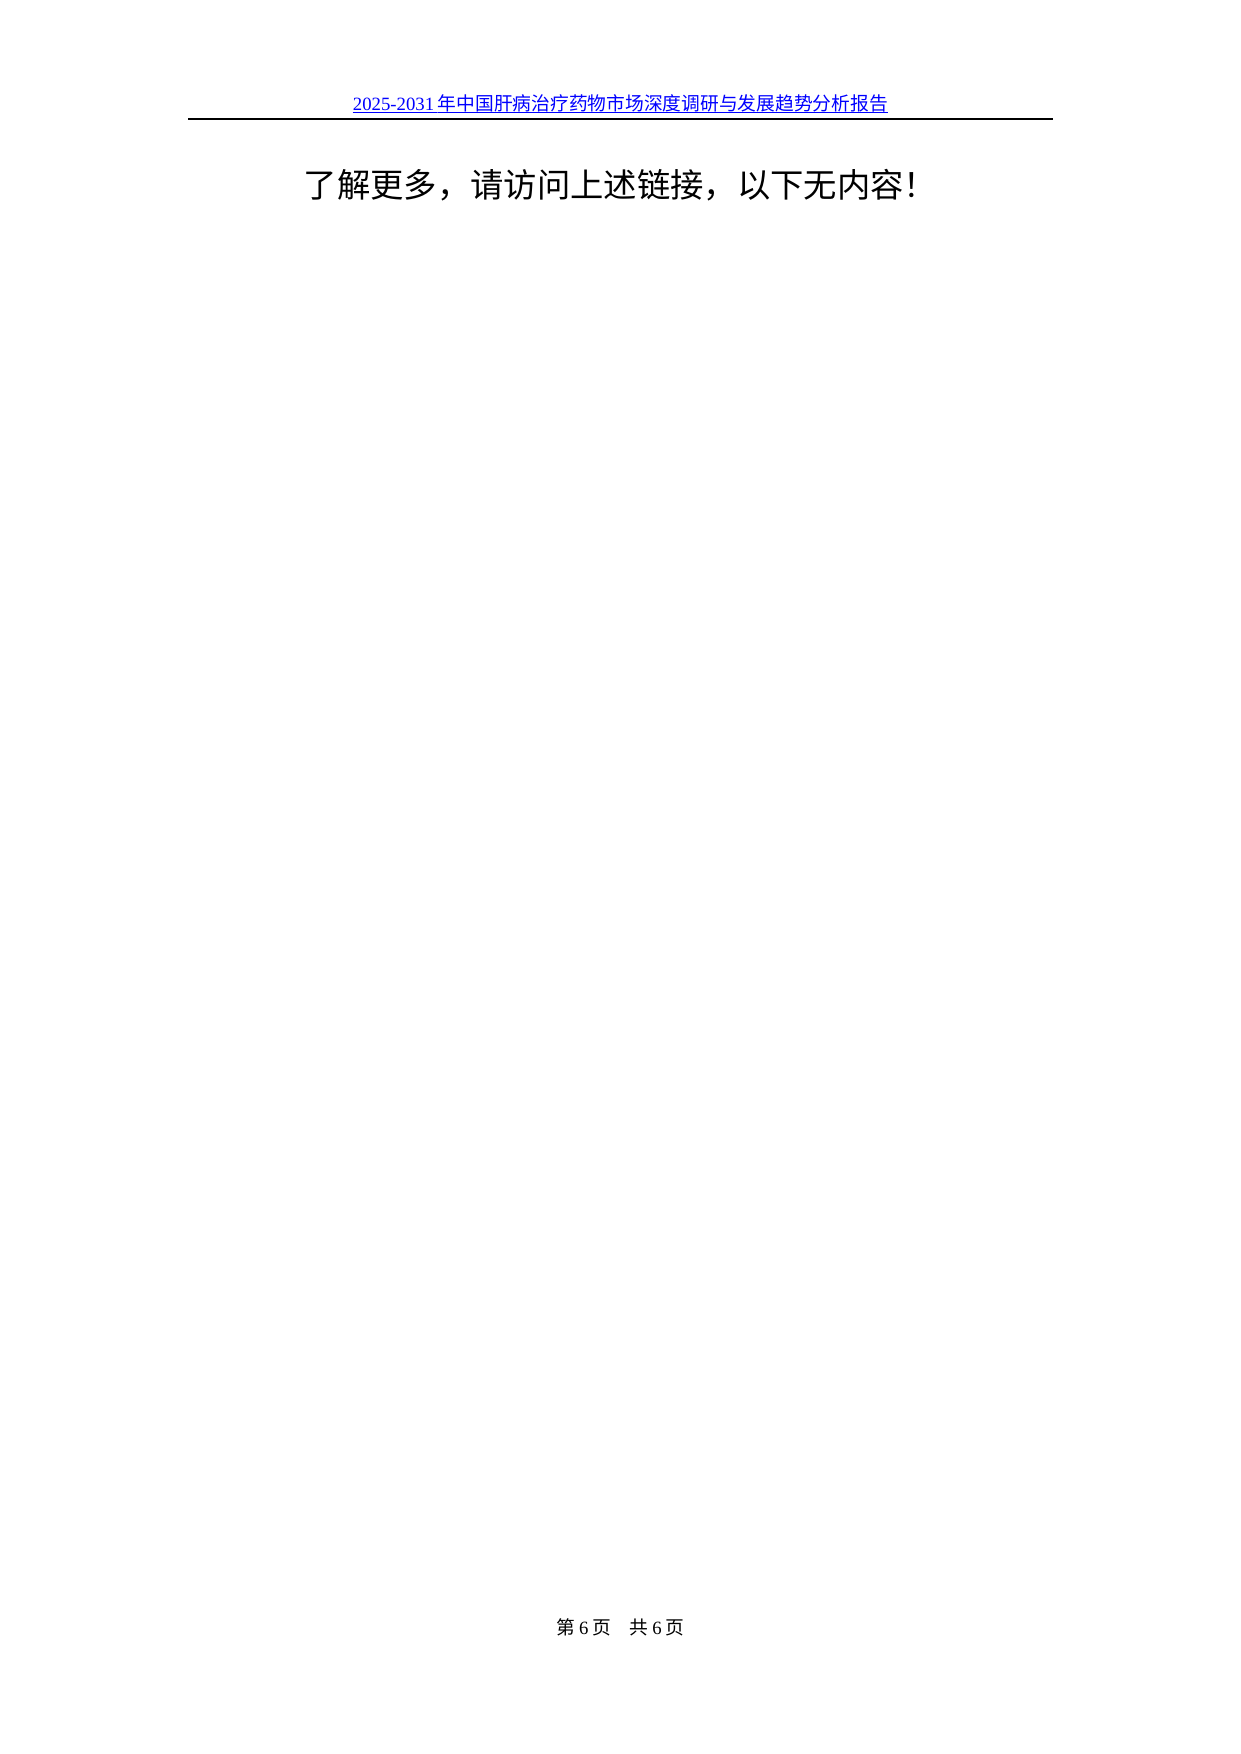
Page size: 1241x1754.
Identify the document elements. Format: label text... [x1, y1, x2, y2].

title 了解更多，请访问上述链接，以下无内容！ [187, 150, 1053, 215]
